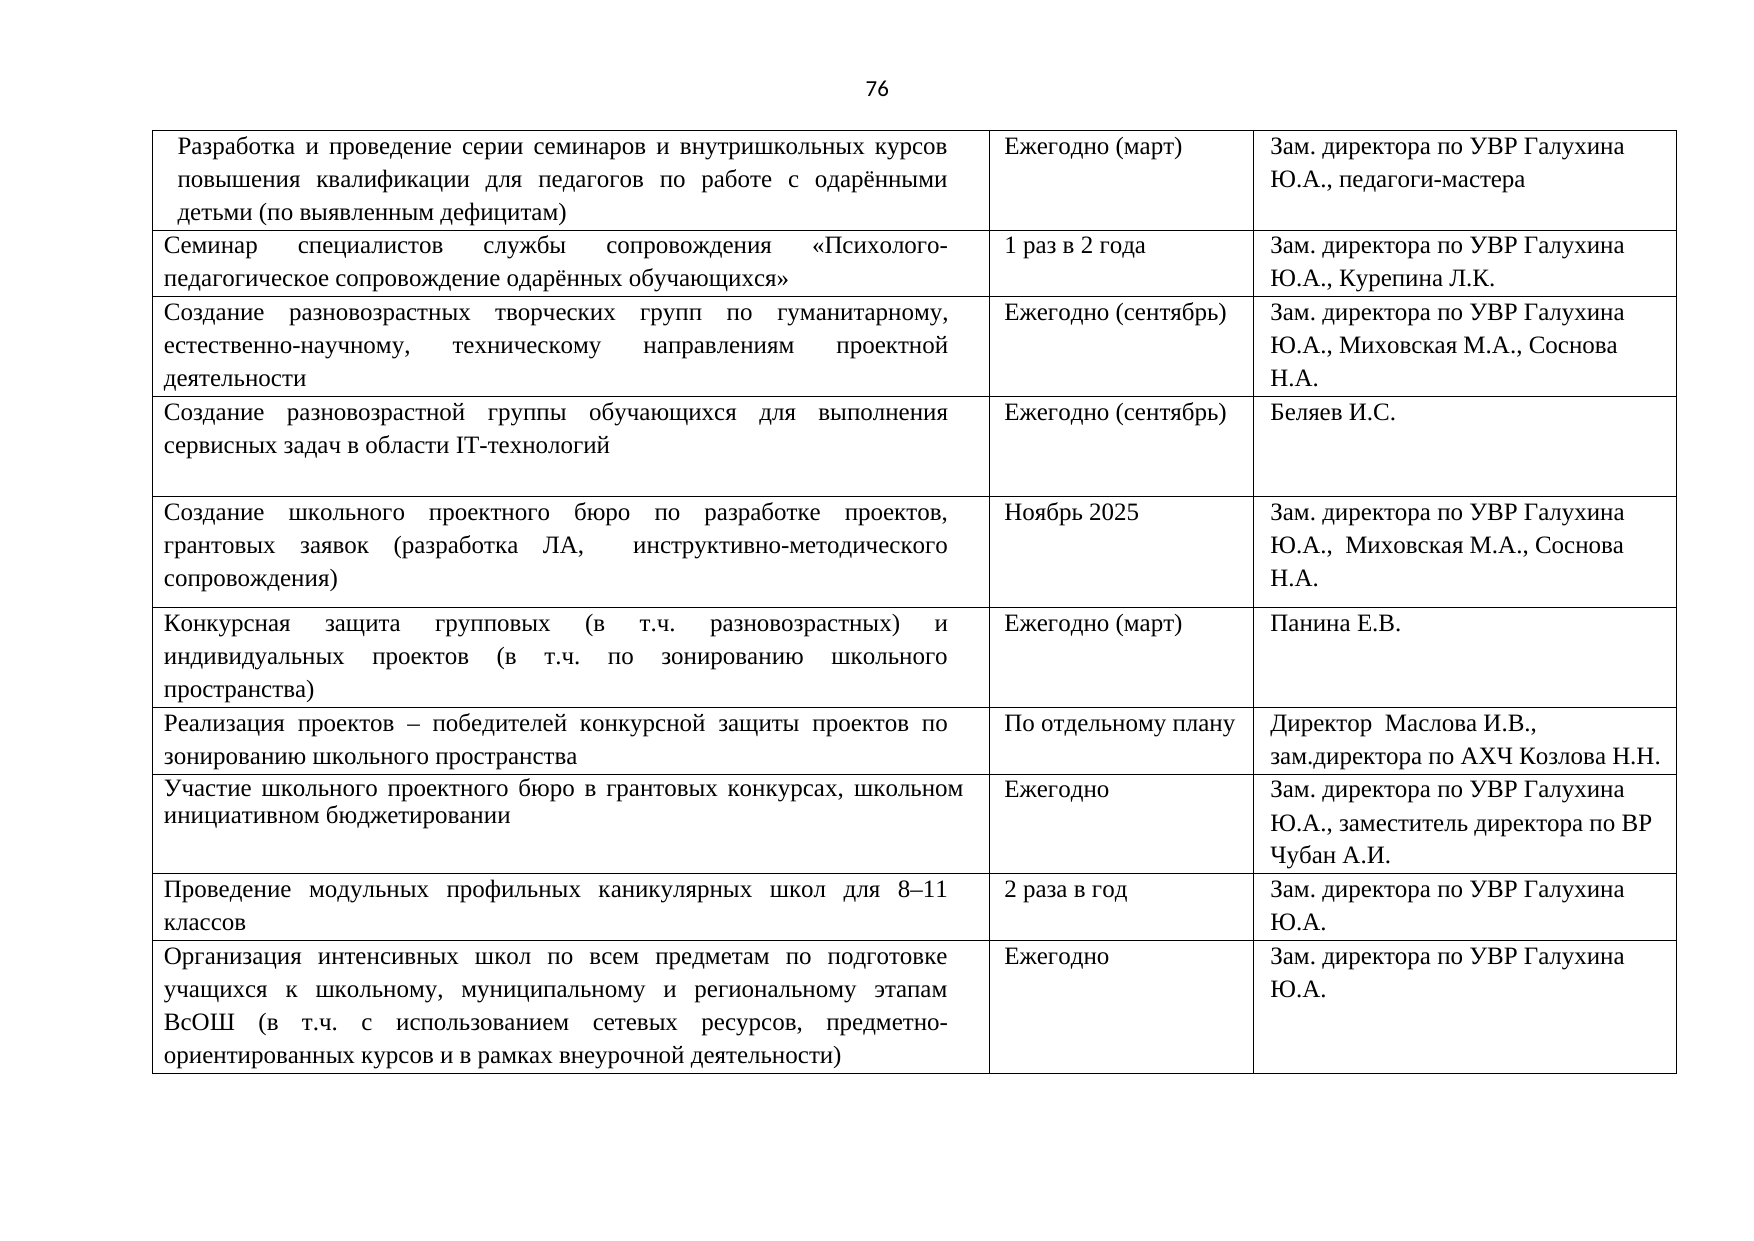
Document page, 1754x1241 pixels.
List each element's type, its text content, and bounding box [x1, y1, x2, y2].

table_cell Проведение модульных профильных каникулярных школ для 8–11 классов [153, 874, 989, 940]
table_cell Ежегодно (март) [990, 131, 1253, 229]
table_cell Создание школьного проектного бюро по разработке проектов, грантовых заявок (разработка ЛА, инструктивно-методического сопровождения) [153, 497, 989, 607]
table_cell Ежегодно [990, 775, 1253, 873]
table_cell Директор Маслова И.В., зам.директора по АХЧ Козлова Н.Н. [1254, 708, 1676, 773]
table_cell Зам. директора по УВР Галухина Ю.А. [1254, 874, 1676, 940]
table_cell Ежегодно (март) [990, 608, 1253, 707]
table_cell Ежегодно (сентябрь) [990, 297, 1253, 396]
table_cell Зам. директора по УВР Галухина Ю.А., педагоги-мастера [1254, 131, 1676, 229]
table_cell 1 раз в 2 года [990, 231, 1253, 296]
table_cell Создание разновозрастных творческих групп по гуманитарному, естественно-научному, техническому направлениям проектной деятельности [153, 297, 989, 396]
table_cell Зам. директора по УВР Галухина Ю.А., заместитель директора по ВР Чубан А.И. [1254, 775, 1676, 873]
table_cell Ежегодно (сентябрь) [990, 397, 1253, 496]
table_cell Ежегодно [990, 941, 1253, 1073]
table_cell Семинар специалистов службы сопровождения «Психолого-педагогическое сопровождение одарённых обучающихся» [153, 231, 989, 296]
table_cell Реализация проектов – победителей конкурсной защиты проектов по зонированию школьного пространства [153, 708, 989, 773]
table_cell Организация интенсивных школ по всем предметам по подготовке учащихся к школьному, муниципальному и региональному этапам ВсОШ (в т.ч. с использованием сетевых ресурсов, предметно-ориентированных курсов и в рамках внеурочной деятельности) [153, 941, 989, 1073]
table_cell Зам. директора по УВР Галухина Ю.А., Миховская М.А., Соснова Н.А. [1254, 297, 1676, 396]
table_cell Панина Е.В. [1254, 608, 1676, 707]
table_cell Участие школьного проектного бюро в грантовых конкурсах, школьном инициативном бюджетировании [153, 775, 989, 873]
table_cell Ноябрь 2025 [990, 497, 1253, 607]
table_cell Зам. директора по УВР Галухина Ю.А., Курепина Л.К. [1254, 231, 1676, 296]
table_cell Зам. директора по УВР Галухина Ю.А., Миховская М.А., Соснова Н.А. [1254, 497, 1676, 607]
table_cell Разработка и проведение серии семинаров и внутришкольных курсов повышения квалификации для педагогов по работе с одарёнными детьми (по выявленным дефицитам) [153, 131, 989, 229]
table_cell По отдельному плану [990, 708, 1253, 773]
table_cell Беляев И.С. [1254, 397, 1676, 496]
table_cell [1254, 941, 1676, 1073]
table_cell Создание разновозрастной группы обучающихся для выполнения сервисных задач в области IT-технологий [153, 397, 989, 496]
table_cell Конкурсная защита групповых (в т.ч. разновозрастных) и индивидуальных проектов (в т.ч. по зонированию школьного пространства) [153, 608, 989, 707]
table_cell 2 раза в год [990, 874, 1253, 940]
